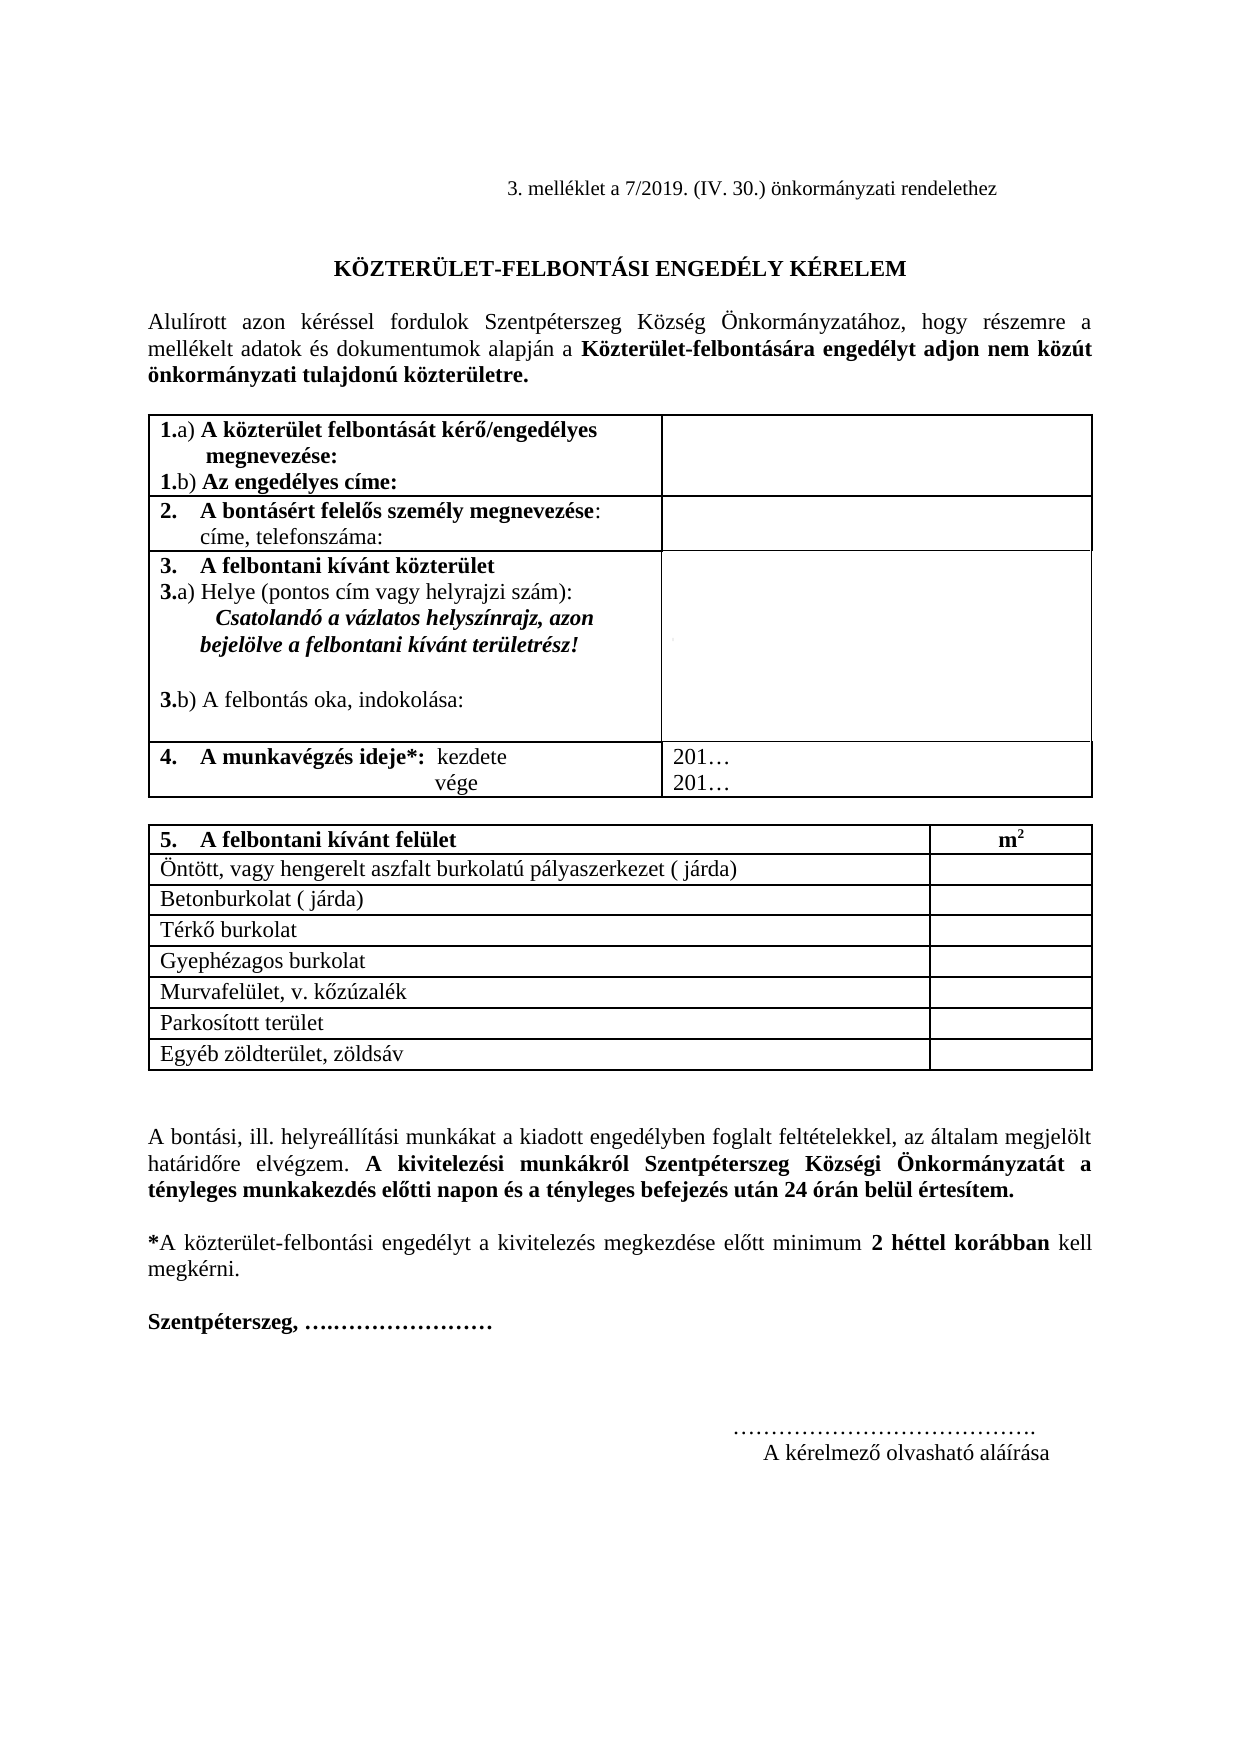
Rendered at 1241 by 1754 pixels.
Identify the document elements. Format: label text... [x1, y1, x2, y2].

text …………………………………. [148, 1413, 1093, 1439]
table_cell Betonburkolat ( járda) [150, 886, 929, 914]
table_cell 201… 201… [663, 741, 1091, 796]
table_cell Egyéb zöldterület, zöldsáv [150, 1040, 929, 1068]
text *A közterület-felbontási engedélyt a kivitelezés megkezdése előtt minimum 2 héttel korábban kell megkérni. [148, 1229, 1093, 1281]
table_cell Murvafelület, v. kőzúzalék [150, 978, 929, 1007]
table_cell Öntött, vagy hengerelt aszfalt burkolatú pályaszerkezet ( járda) [150, 855, 929, 883]
table_header 1.a) A közterület felbontását kérő/engedélyes megnevezése: 1.b) Az engedélyes címe: [150, 416, 661, 495]
text 3. melléklet a 7/2019. (IV. 30.) önkormányzati rendelethez [148, 176, 1079, 200]
table_cell Térkő burkolat [150, 916, 929, 945]
text A bontási, ill. helyreállítási munkákat a kiadott engedélyben foglalt feltételekkel, az általam megjelölt határidőre elvégzem. A kivitelezési munkákról Szentpéterszeg Községi Önkormányzatát a tényleges munkakezdés előtti napon és a tényleges befejezés után 24 órán belül értesítem. [148, 1123, 1093, 1202]
text Szentpéterszeg, ….………………… [148, 1308, 1093, 1334]
table_cell [931, 947, 1091, 976]
text Közterület-felbontási engedély kérelem [148, 256, 1093, 282]
table_cell Gyephézagos burkolat [150, 947, 929, 976]
table_cell 3. A felbontani kívánt közterület 3.a) Helye (pontos cím vagy helyrajzi szám): Csatolandó a vázlatos helyszínrajz, azon bejelölve a felbontani kívánt területrész! 3.b) A felbontás oka, indokolása: [150, 552, 661, 741]
table_cell [931, 886, 1091, 914]
table_cell [931, 916, 1091, 945]
table_cell Parkosított terület [150, 1009, 929, 1038]
table_cell [931, 1040, 1091, 1068]
table_header [663, 416, 1091, 495]
table_cell [663, 497, 1091, 549]
table_header m2 [931, 826, 1091, 853]
text A kérelmező olvasható aláírása [148, 1439, 1093, 1466]
table_cell [931, 855, 1091, 883]
table_cell [662, 550, 1091, 741]
table_cell 2. A bontásért felelős személy megnevezése: címe, telefonszáma: [150, 497, 661, 549]
text Alulírott azon kéréssel fordulok Szentpéterszeg Község Önkormányzatához, hogy részemre a mellékelt adatok és dokumentumok alapján a Közterület-felbontására engedélyt adjon nem közút önkormányzati tulajdonú közterületre. [148, 308, 1093, 387]
table_cell [931, 1009, 1091, 1038]
table_cell 4. A munkavégzés ideje*: kezdete vége [150, 743, 661, 796]
table_header 5. A felbontani kívánt felület [150, 826, 929, 853]
table_cell [931, 978, 1091, 1007]
